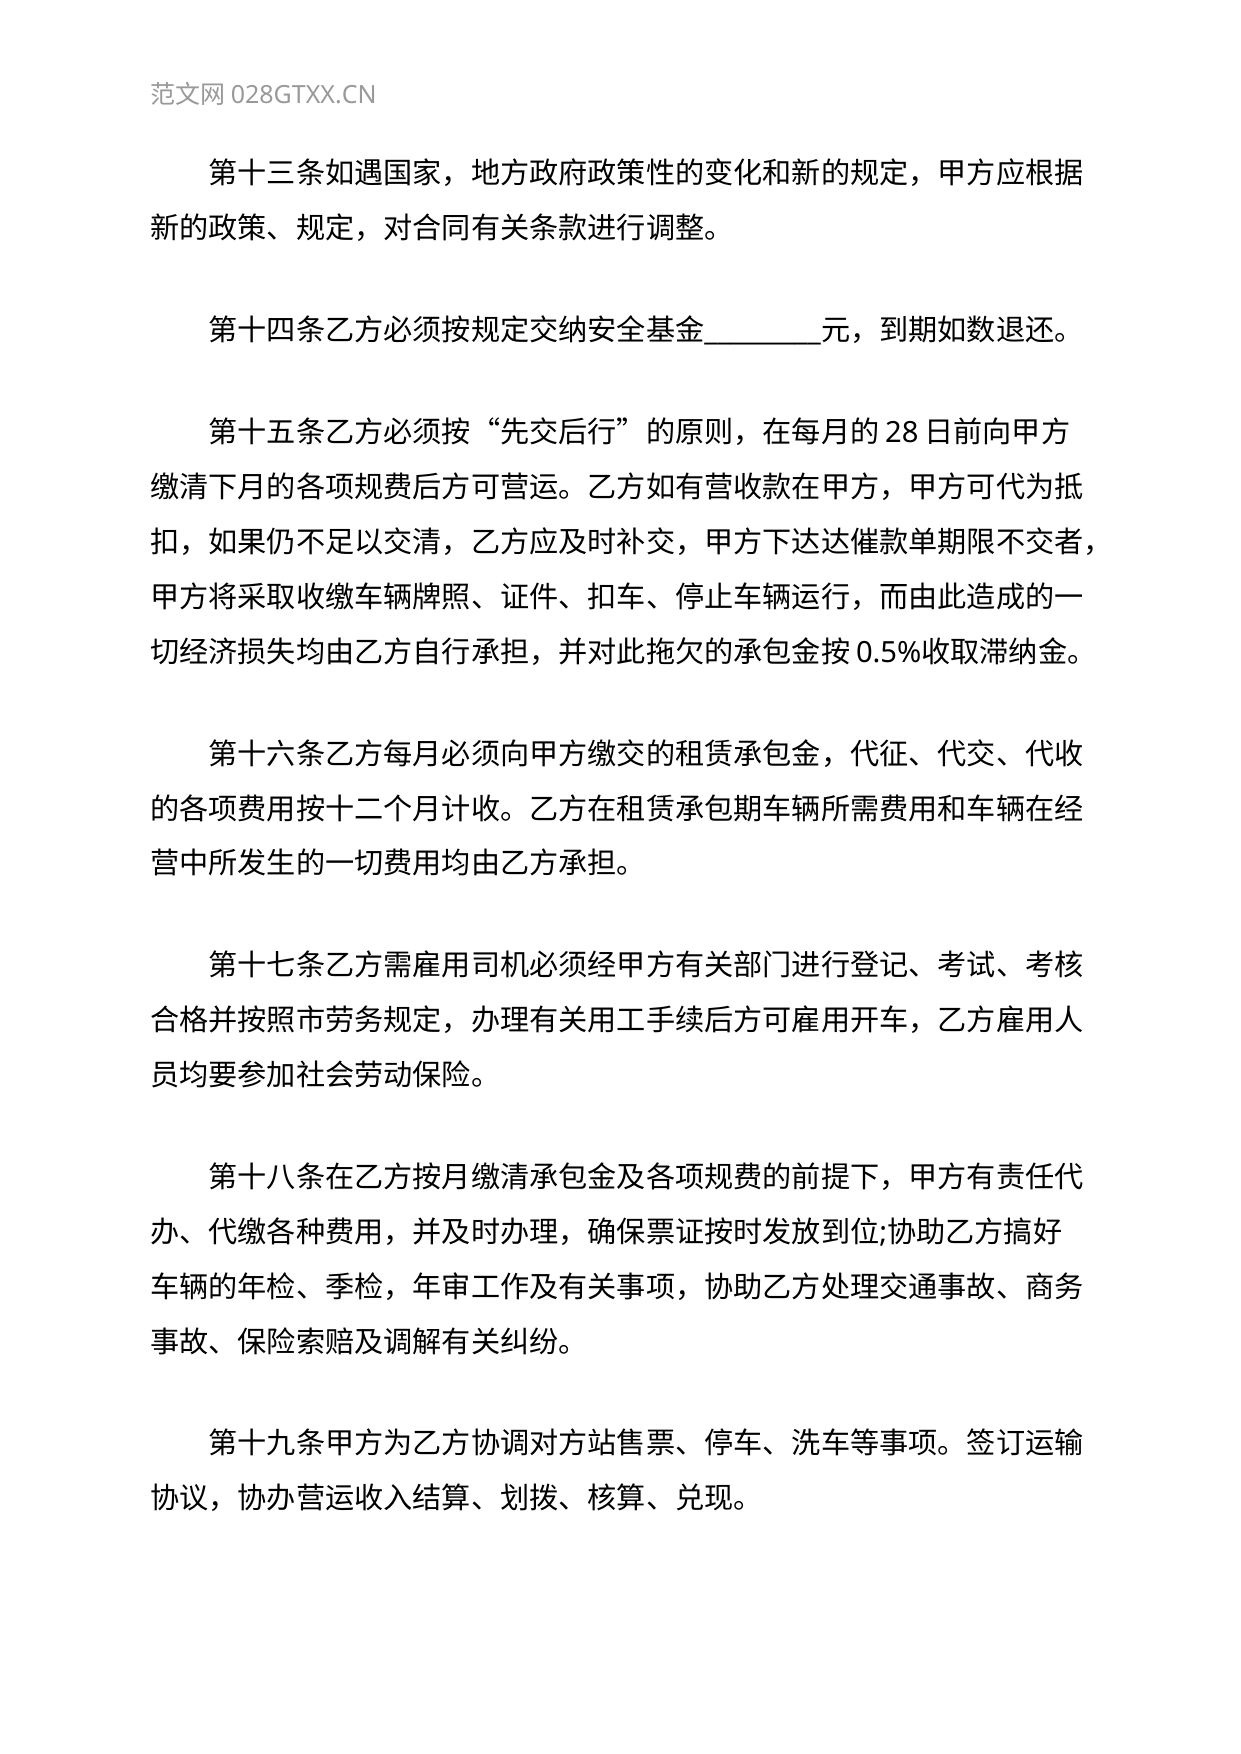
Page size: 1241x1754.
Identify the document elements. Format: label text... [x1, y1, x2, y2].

text 第十三条如遇国家，地方政府政策性的变化和新的规定，甲方应根据新的政策、规定，对合同有关条款进行调整。 [150, 150, 1090, 247]
text 第十五条乙方必须按“先交后行”的原则，在每月的28日前向甲方缴清下月的各项规费后方可营运。乙方如有营收款在甲方，甲方可代为抵扣，如果仍不足以交清，乙方应及时补交，甲方下达达催款单期限不交者，甲方将采取收缴车辆牌照、证件、扣车、停止车辆运行，而由此造成的一切经济损失均由乙方自行承担，并对此拖欠的承包金按0.5%收取滞纳金。 [150, 409, 1090, 671]
text 第十六条乙方每月必须向甲方缴交的租赁承包金，代征、代交、代收的各项费用按十二个月计收。乙方在租赁承包期车辆所需费用和车辆在经营中所发生的一切费用均由乙方承担。 [150, 730, 1090, 882]
text 第十八条在乙方按月缴清承包金及各项规费的前提下，甲方有责任代办、代缴各种费用，并及时办理，确保票证按时发放到位;协助乙方搞好车辆的年检、季检，年审工作及有关事项，协助乙方处理交通事故、商务事故、保险索赔及调解有关纠纷。 [150, 1153, 1090, 1361]
text 第十九条甲方为乙方协调对方站售票、停车、洗车等事项。签订运输协议，协办营运收入结算、划拨、核算、兑现。 [150, 1420, 1090, 1517]
text 第十四条乙方必须按规定交纳安全基金_________元，到期如数退还。 [150, 307, 1090, 349]
text 第十七条乙方需雇用司机必须经甲方有关部门进行登记、考试、考核合格并按照市劳务规定，办理有关用工手续后方可雇用开车，乙方雇用人员均要参加社会劳动保险。 [150, 942, 1090, 1094]
